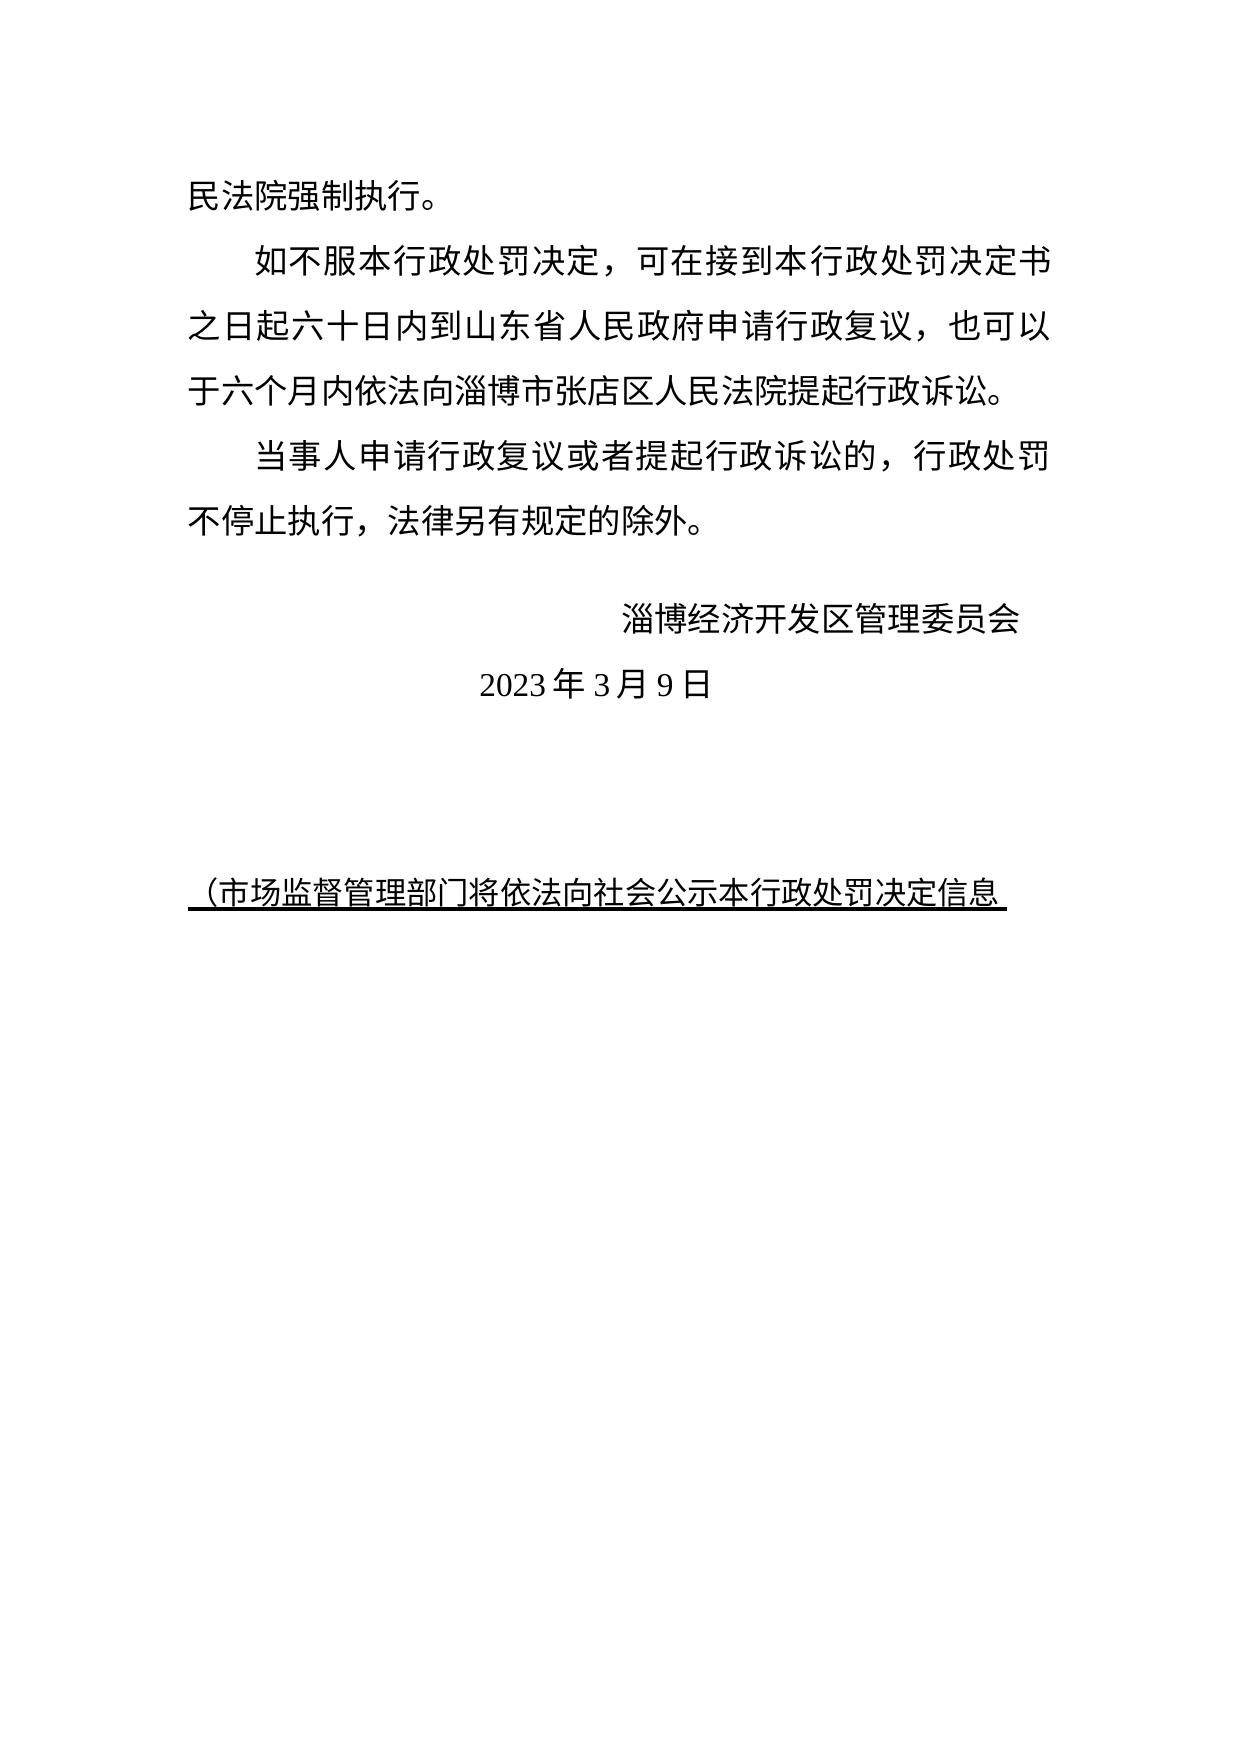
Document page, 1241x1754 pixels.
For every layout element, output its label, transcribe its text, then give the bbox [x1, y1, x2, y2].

text 如不服本行政处罚决定，可在接到本行政处罚决定书之日起六十日内到山东省人民政府申请行政复议，也可以于六个月内依法向淄博市张店区人民法院提起行政诉讼。 [187, 227, 1053, 422]
text 当事人申请行政复议或者提起行政诉讼的，行政处罚不停止执行，法律另有规定的除外。 [187, 422, 1053, 552]
text 淄博经济开发区管理委员会 [187, 584, 1053, 649]
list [187, 162, 1053, 227]
text （市场监督管理部门将依法向社会公示本行政处罚决定信息 [187, 864, 1053, 914]
text 2023年 3月9日 [187, 649, 1053, 714]
